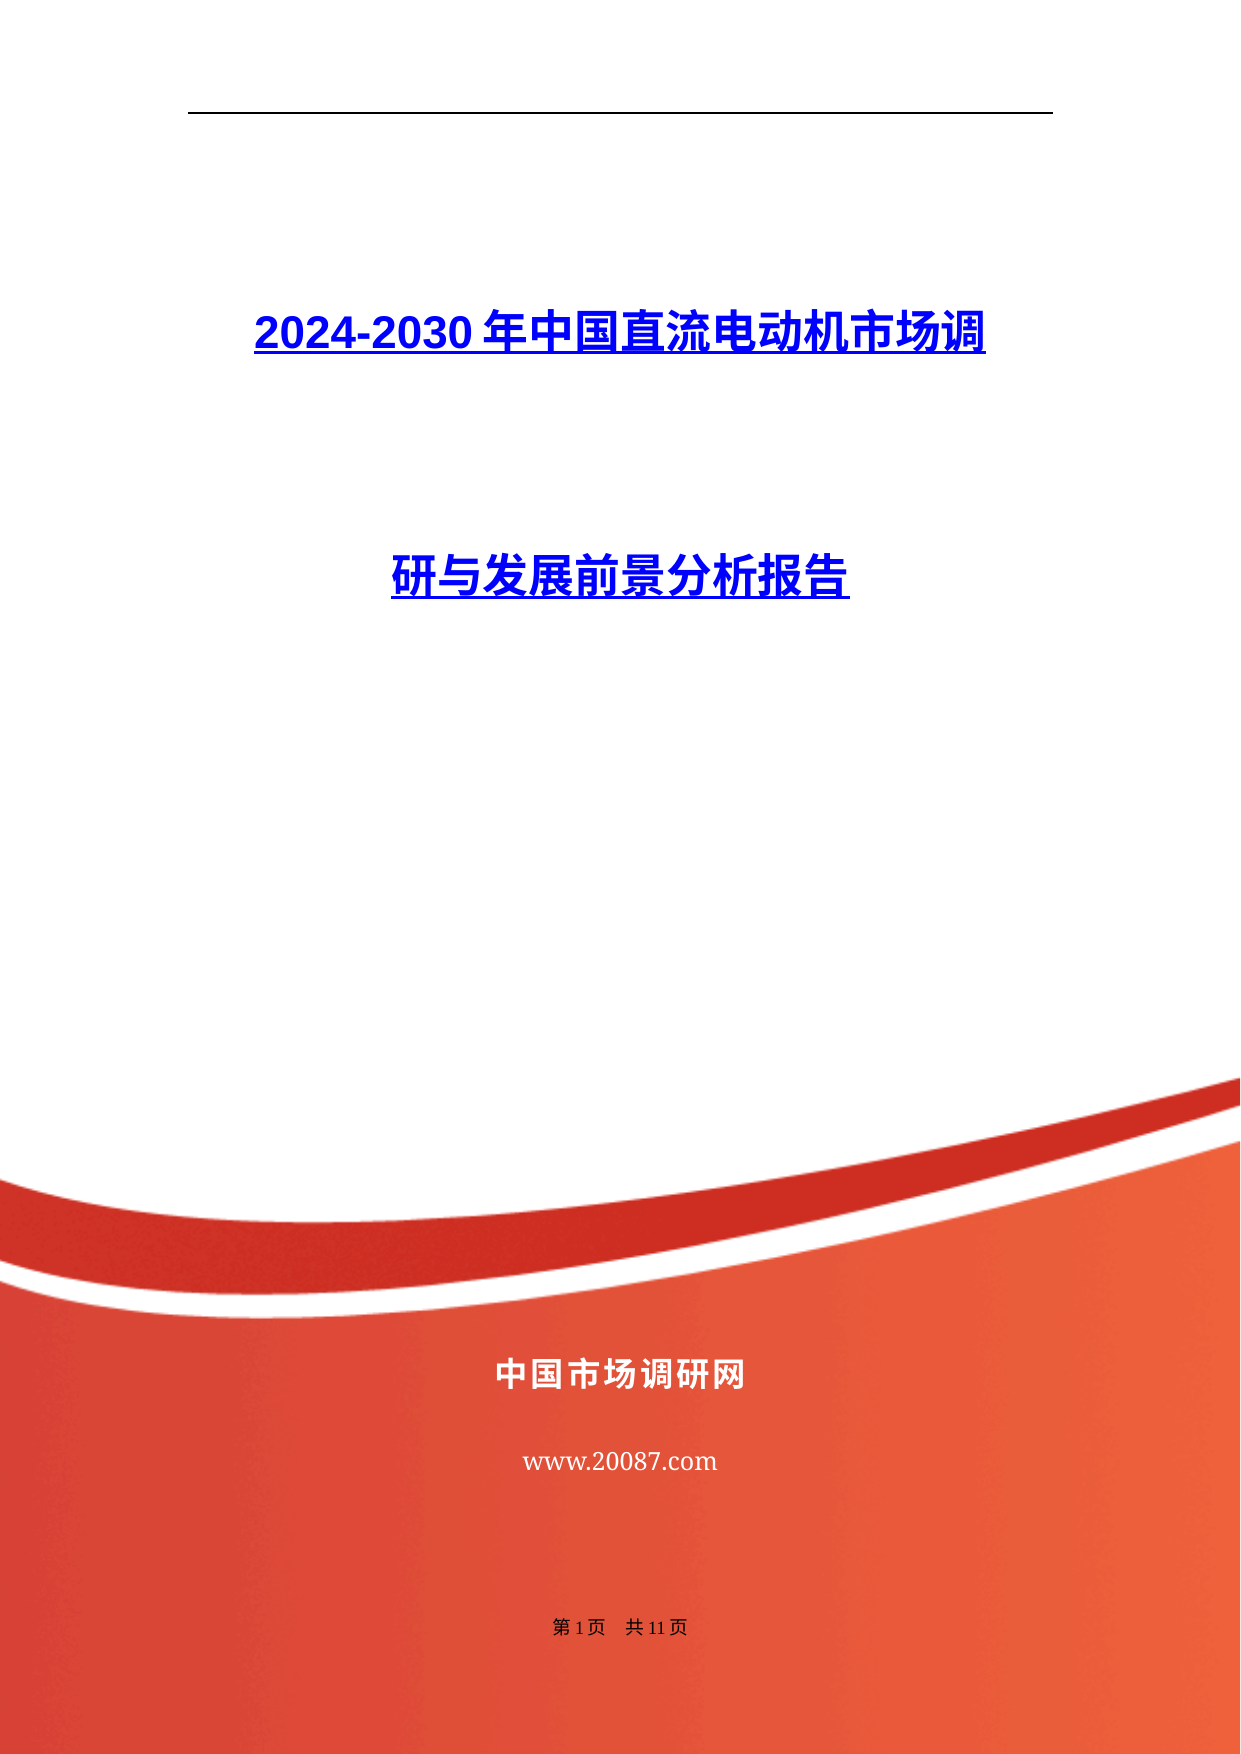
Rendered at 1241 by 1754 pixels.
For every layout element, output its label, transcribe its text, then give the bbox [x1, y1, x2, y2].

subtitle 中国市场调研网 [187, 1339, 1053, 1404]
picture [0, 1006, 1241, 1754]
table_header 2024-2030年中国直流电动机市场调研与发展前景分析报告 [188, 207, 1053, 773]
text www.20087.com [187, 1428, 1053, 1493]
